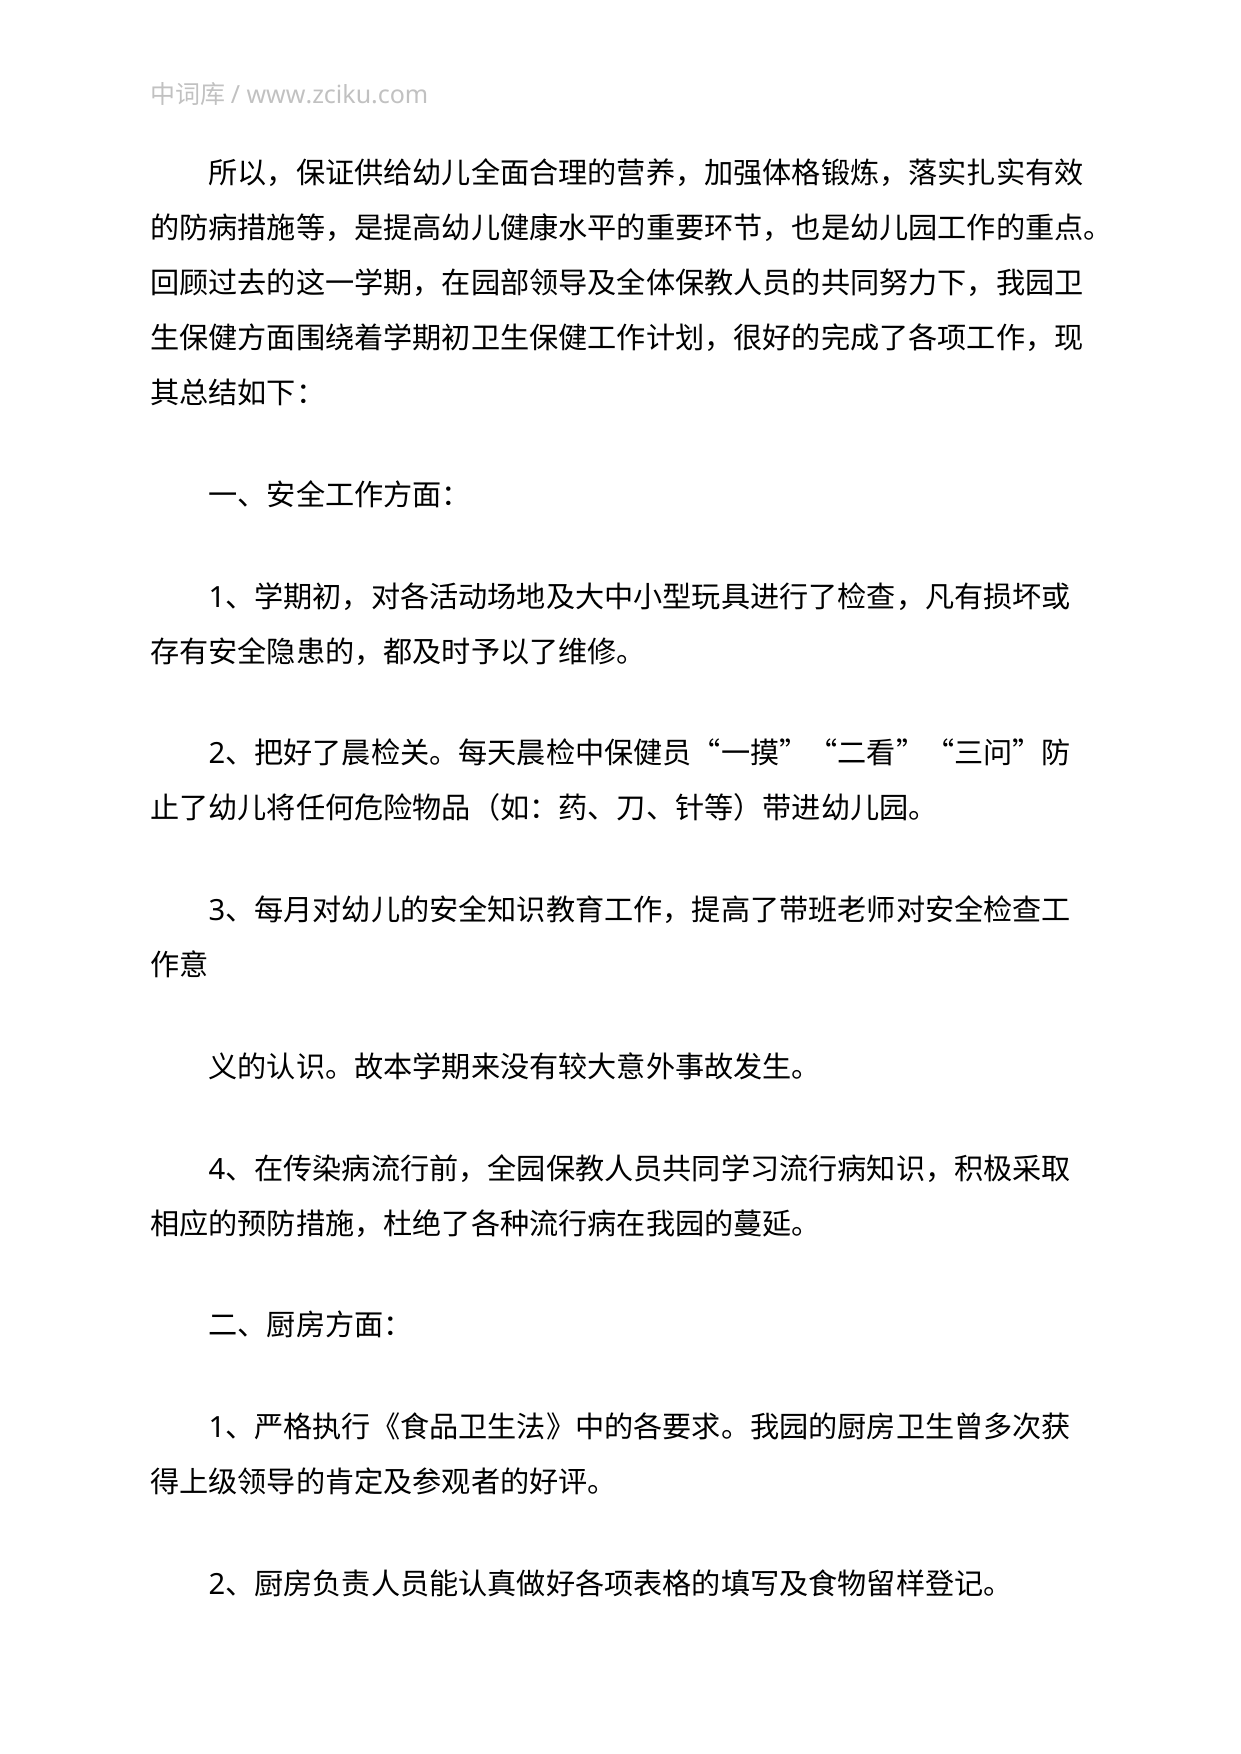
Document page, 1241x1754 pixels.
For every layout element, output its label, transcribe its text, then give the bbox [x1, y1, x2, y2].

text 所以，保证供给幼儿全面合理的营养，加强体格锻炼，落实扎实有效的防病措施等，是提高幼儿健康水平的重要环节，也是幼儿园工作的重点。回顾过去的这一学期，在园部领导及全体保教人员的共同努力下，我园卫生保健方面围绕着学期初卫生保健工作计划，很好的完成了各项工作，现其总结如下： [150, 150, 1090, 412]
text 1、严格执行《食品卫生法》中的各要求。我园的厨房卫生曾多次获得上级领导的肯定及参观者的好评。 [150, 1404, 1090, 1501]
text 1、学期初，对各活动场地及大中小型玩具进行了检查，凡有损坏或存有安全隐患的，都及时予以了维修。 [150, 573, 1090, 670]
text 义的认识。故本学期来没有较大意外事故发生。 [150, 1043, 1090, 1086]
text 二、厨房方面： [150, 1302, 1090, 1344]
text 2、把好了晨检关。每天晨检中保健员“一摸”“二看”“三问”防止了幼儿将任何危险物品（如：药、刀、针等）带进幼儿园。 [150, 730, 1090, 827]
text 3、每月对幼儿的安全知识教育工作，提高了带班老师对安全检查工作意 [150, 887, 1090, 984]
text 4、在传染病流行前，全园保教人员共同学习流行病知识，积极采取相应的预防措施，杜绝了各种流行病在我园的蔓延。 [150, 1145, 1090, 1242]
text 2、厨房负责人员能认真做好各项表格的填写及食物留样登记。 [150, 1561, 1090, 1603]
text 一、安全工作方面： [150, 471, 1090, 514]
